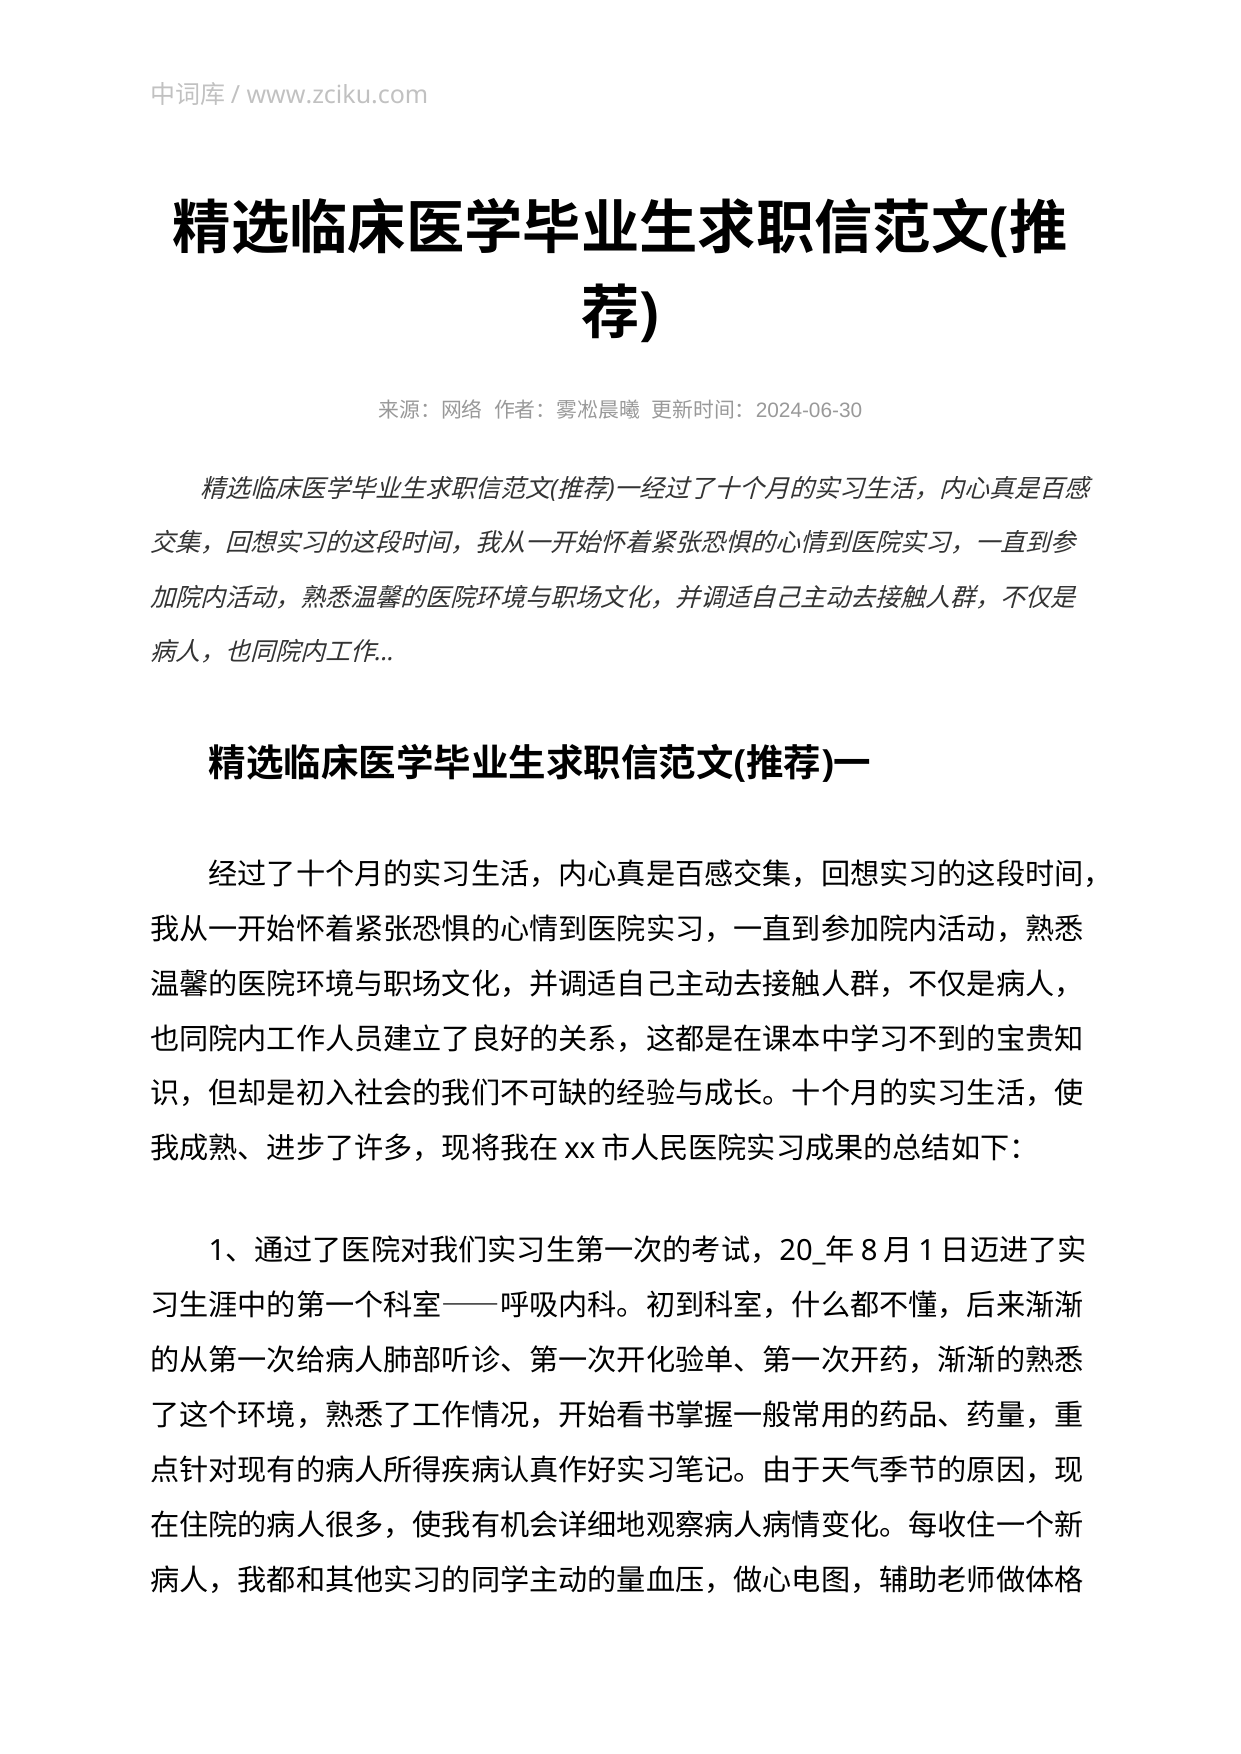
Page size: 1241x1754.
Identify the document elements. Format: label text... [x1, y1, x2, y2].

text 来源：网络 作者：雾凇晨曦 更新时间：2024-06-30 [150, 398, 1090, 422]
text 精选临床医学毕业生求职信范文(推荐)一经过了十个月的实习生活，内心真是百感交集，回想实习的这段时间，我从一开始怀着紧张恐惧的心情到医院实习，一直到参加院内活动，熟悉温馨的医院环境与职场文化，并调适自己主动去接触人群，不仅是病人，也同院内工作... [150, 468, 1090, 668]
text 精选临床医学毕业生求职信范文(推荐)一 [150, 733, 1090, 787]
text 经过了十个月的实习生活，内心真是百感交集，回想实习的这段时间，我从一开始怀着紧张恐惧的心情到医院实习，一直到参加院内活动，熟悉温馨的医院环境与职场文化，并调适自己主动去接触人群，不仅是病人，也同院内工作人员建立了良好的关系，这都是在课本中学习不到的宝贵知识，但却是初入社会的我们不可缺的经验与成长。十个月的实习生活，使我成熟、进步了许多，现将我在xx市人民医院实习成果的总结如下： [150, 851, 1090, 1167]
subtitle 精选临床医学毕业生求职信范文(推荐) [150, 181, 1090, 351]
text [150, 1227, 1090, 1599]
